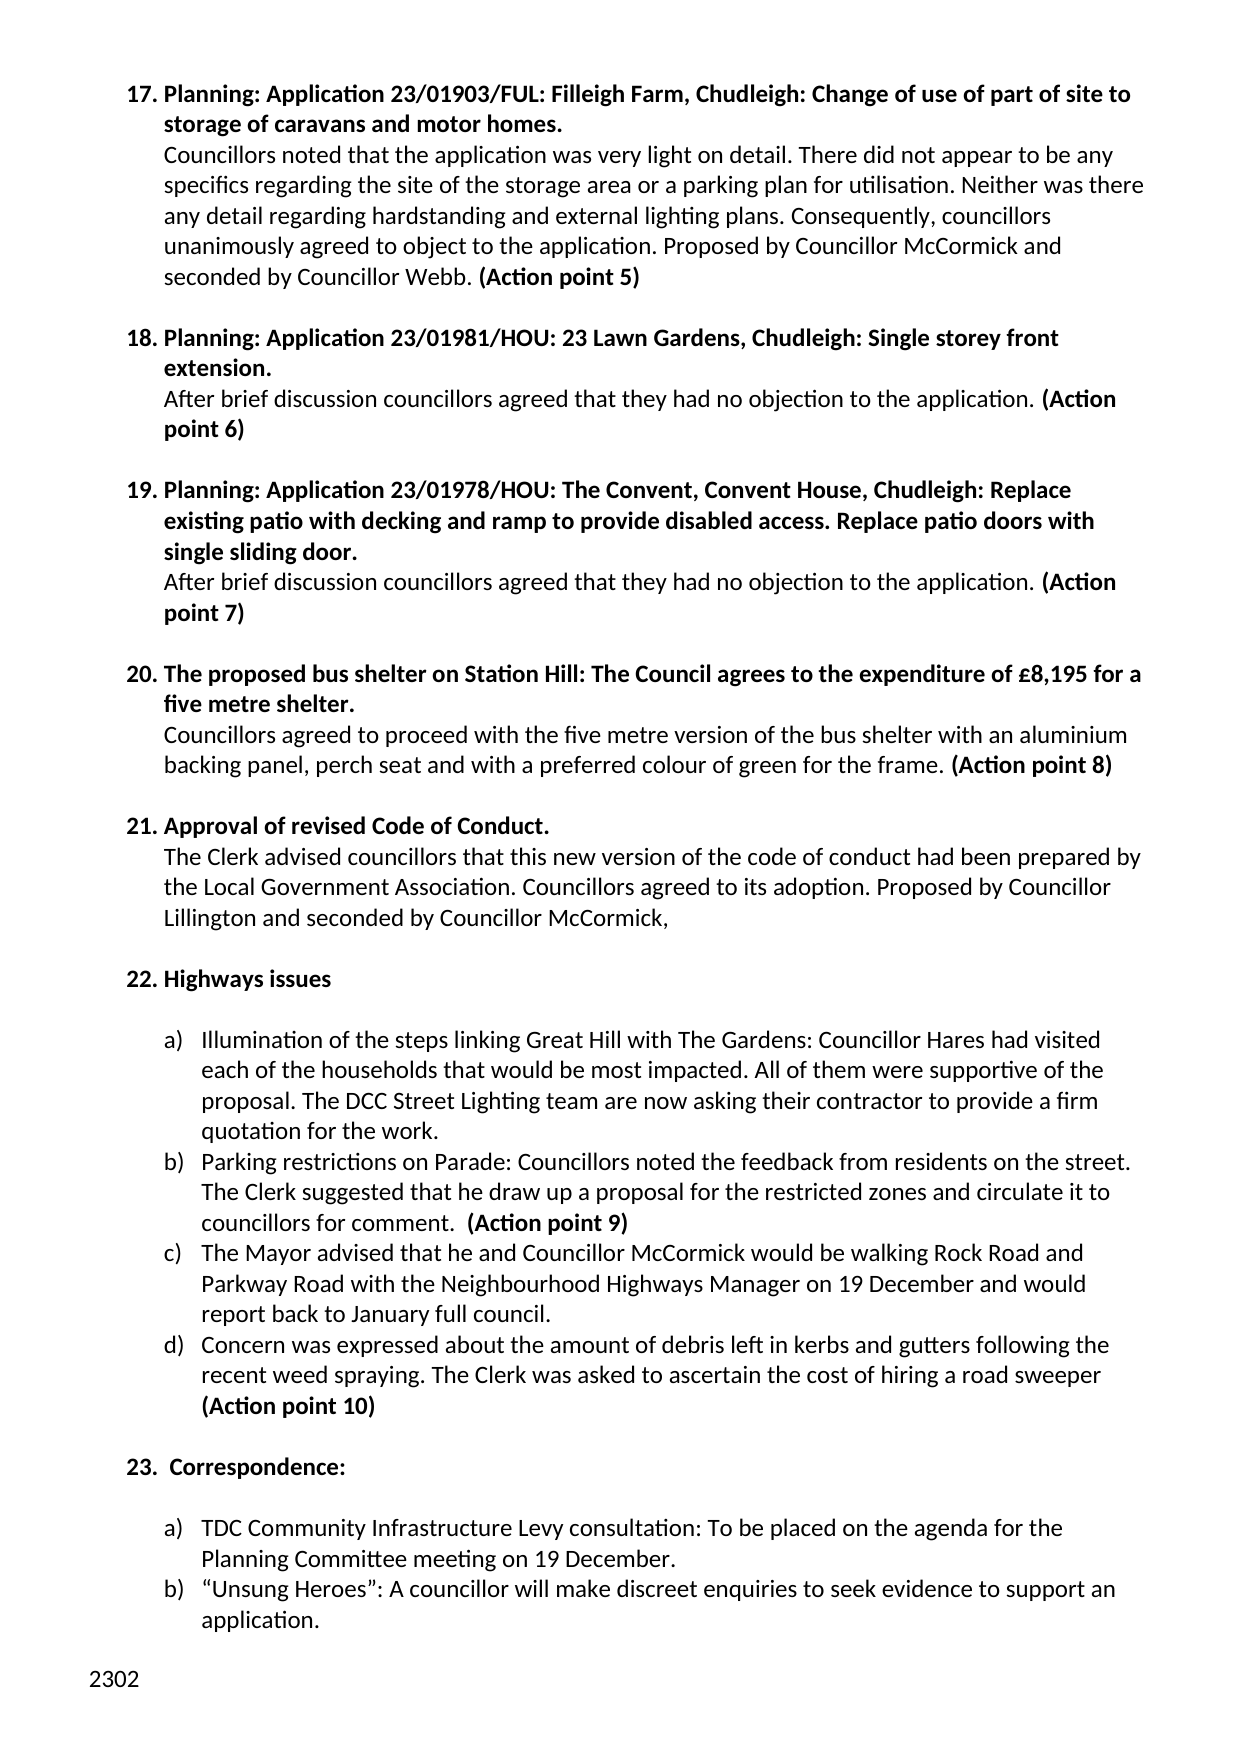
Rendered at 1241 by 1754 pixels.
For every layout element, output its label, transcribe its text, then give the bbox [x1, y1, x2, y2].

list The Mayor advised that he and Councillor McCormick would be walking Rock Road and Parkway Road with the Neighbourhood Highways Manager on 19 December and would report back to January full council. [164, 1238, 1152, 1329]
list Parking restrictions on Parade: Councillors noted the feedback from residents on the street. The Clerk suggested that he draw up a proposal for the restricted zones and circulate it to councillors for comment. (Action point 9) [164, 1146, 1152, 1238]
text Councillors agreed to proceed with the five metre version of the bus shelter with an aluminium backing panel, perch seat and with a preferred colour of green for the frame. (Action point 8) [164, 719, 1152, 780]
list Concern was expressed about the amount of debris left in kerbs and gutters following the recent weed spraying. The Clerk was asked to ascertain the cost of hiring a road sweeper (Action point 10) [164, 1329, 1152, 1421]
list Illumination of the steps linking Great Hill with The Gardens: Councillor Hares had visited each of the households that would be most impacted. All of them were supportive of the proposal. The DCC Street Lighting team are now asking their contractor to provide a firm quotation for the work. [164, 1024, 1152, 1146]
subtitle Planning: Application 23/01981/HOU: 23 Lawn Gardens, Chudleigh: Single storey front extension. [126, 322, 1152, 383]
text After brief discussion councillors agreed that they had no objection to the application. (Action point 6) [164, 383, 1152, 444]
subtitle Planning: Application 23/01903/FUL: Filleigh Farm, Chudleigh: Change of use of part of site to storage of caravans and motor homes. [126, 78, 1152, 139]
list “Unsung Heroes”: A councillor will make discreet enquiries to seek evidence to support an application. [164, 1573, 1152, 1634]
subtitle The proposed bus shelter on Station Hill: The Council agrees to the expenditure of £8,195 for a five metre shelter. [126, 658, 1152, 719]
text The Clerk advised councillors that this new version of the code of conduct had been prepared by the Local Government Association. Councillors agreed to its adoption. Proposed by Councillor Lillington and seconded by Councillor McCormick, [164, 841, 1152, 932]
subtitle Highways issues [126, 963, 1152, 993]
subtitle Planning: Application 23/01978/HOU: The Convent, Convent House, Chudleigh: Replace existing patio with decking and ramp to provide disabled access. Replace patio doors with single sliding door. [126, 474, 1152, 566]
subtitle Approval of revised Code of Conduct. [126, 810, 1152, 841]
text After brief discussion councillors agreed that they had no objection to the application. (Action point 7) [164, 566, 1152, 627]
list TDC Community Infrastructure Levy consultation: To be placed on the agenda for the Planning Committee meeting on 19 December. [164, 1512, 1152, 1573]
text Councillors noted that the application was very light on detail. There did not appear to be any specifics regarding the site of the storage area or a parking plan for utilisation. Neither was there any detail regarding hardstanding and external lighting plans. Consequently, councillors unanimously agreed to object to the application. Proposed by Councillor McCormick and seconded by Councillor Webb. (Action point 5) [164, 139, 1152, 291]
subtitle Correspondence: [126, 1451, 1152, 1482]
